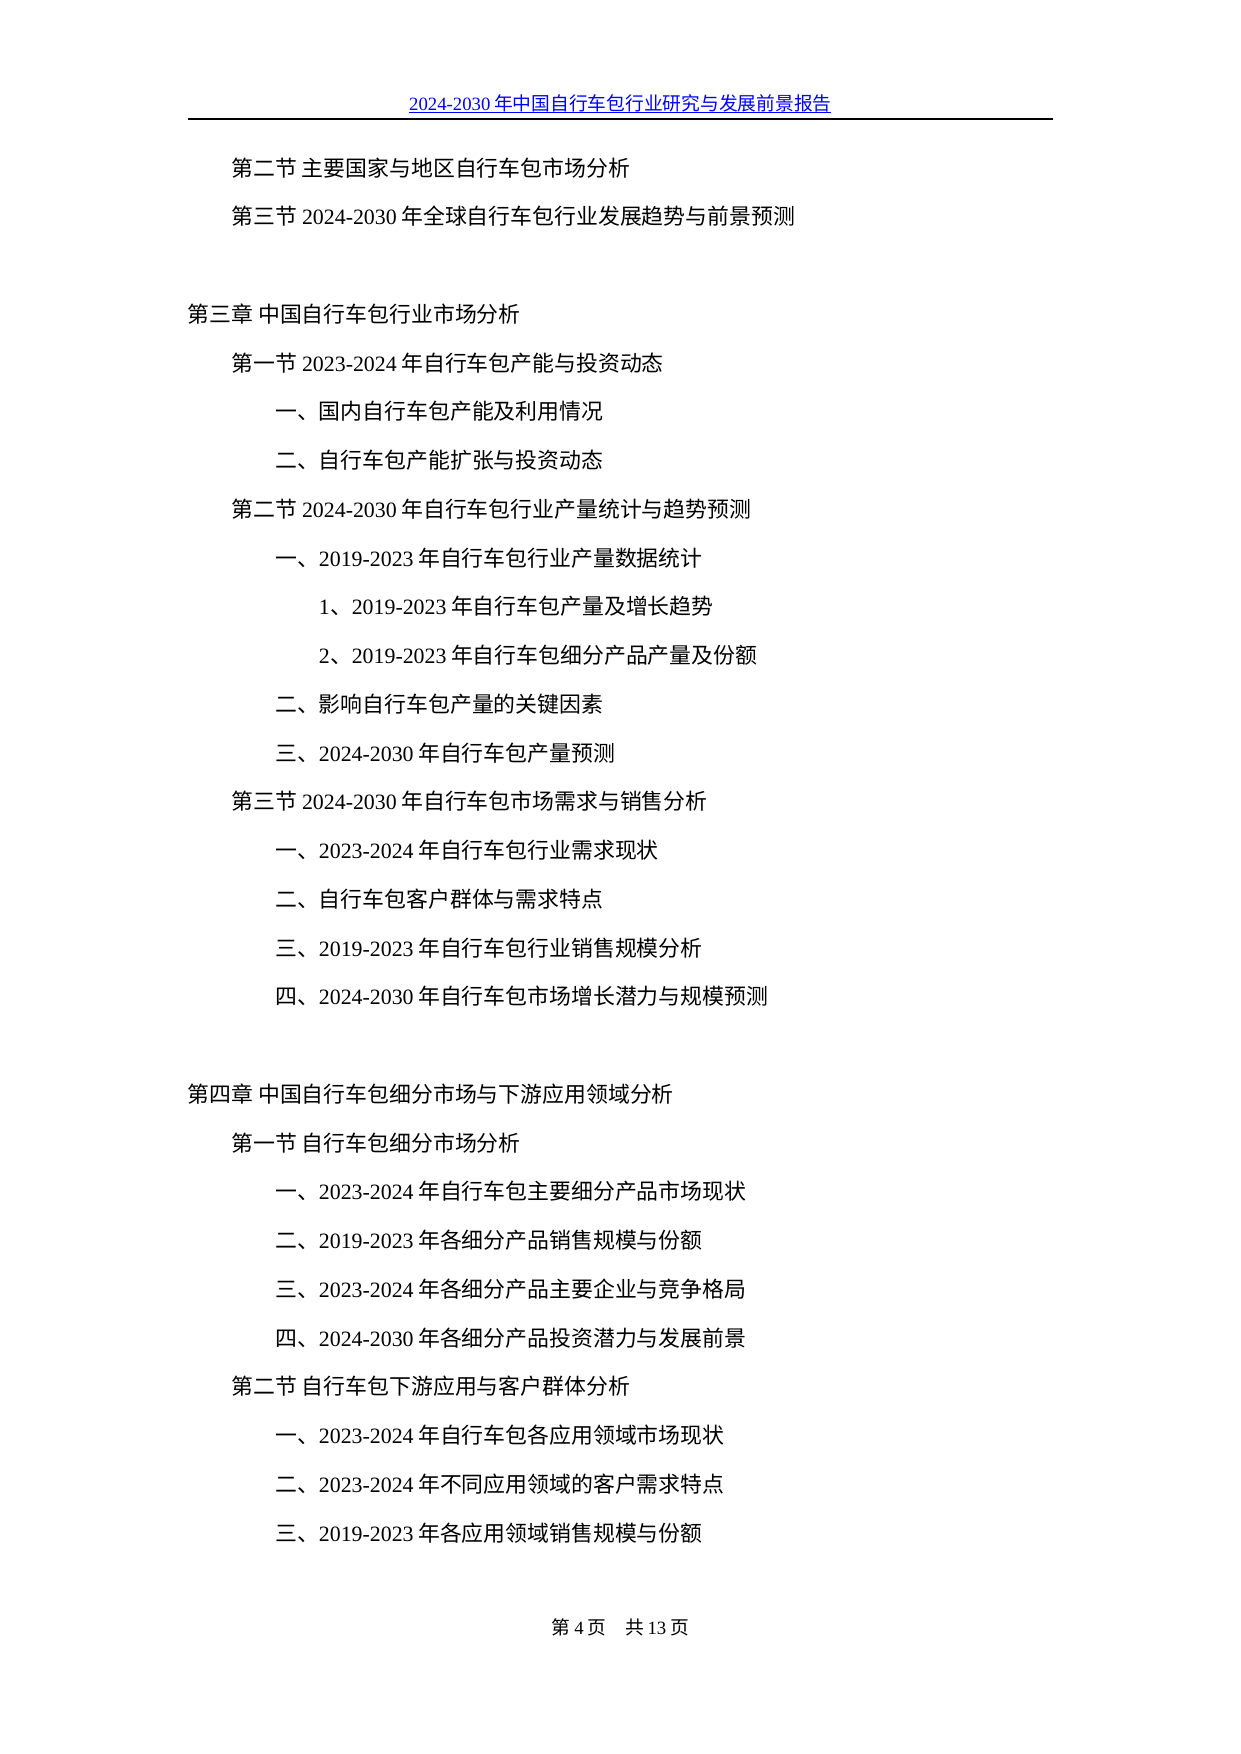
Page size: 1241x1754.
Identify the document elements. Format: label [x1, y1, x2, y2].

text [187, 150, 1053, 1548]
